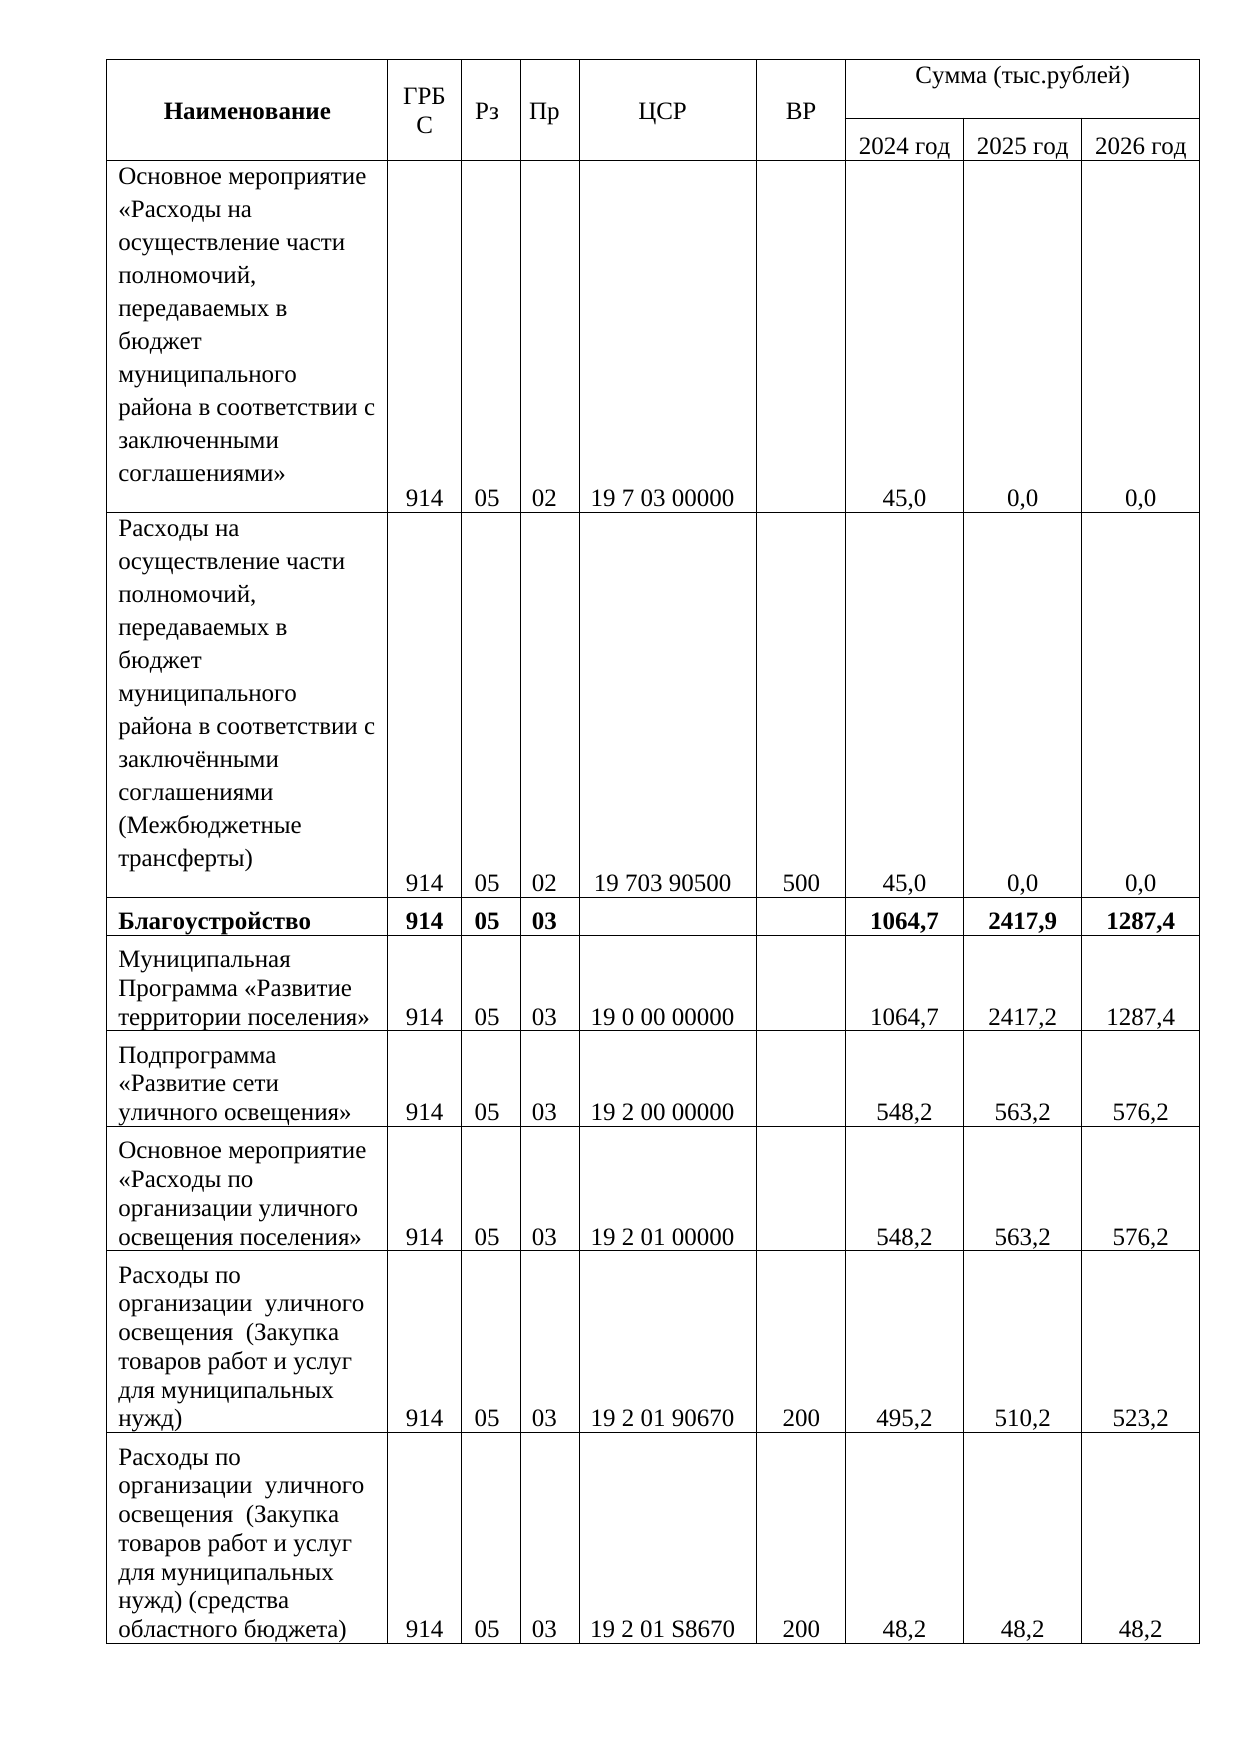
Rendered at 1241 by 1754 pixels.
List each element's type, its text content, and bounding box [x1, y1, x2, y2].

table_cell 1064,7 [846, 898, 963, 935]
table_cell 05 [462, 936, 520, 1030]
table_cell 576,2 [1082, 1031, 1199, 1126]
table_cell 2417,2 [964, 936, 1081, 1030]
table_cell [580, 898, 756, 935]
table_cell 03 [521, 1251, 579, 1432]
table_cell 02 [521, 161, 579, 512]
table_cell 548,2 [846, 1031, 963, 1126]
table_cell 05 [462, 513, 520, 897]
table_cell 03 [521, 898, 579, 935]
table_cell 05 [462, 1127, 520, 1250]
table_cell 05 [462, 1433, 520, 1643]
table_cell 0,0 [964, 161, 1081, 512]
table_cell Расходы по организации уличного освещения (Закупка товаров работ и услуг для муниципальных нужд) [107, 1251, 387, 1432]
table_cell 2026 год [1082, 119, 1199, 160]
table_cell 05 [462, 898, 520, 935]
table_cell 2417,9 [964, 898, 1081, 935]
table_cell 914 [388, 1433, 461, 1643]
table_cell 563,2 [964, 1031, 1081, 1126]
table_cell 48,2 [1082, 1433, 1199, 1643]
table_cell 19 2 01 S8670 [580, 1433, 756, 1643]
table_cell [757, 1127, 845, 1250]
table_cell Подпрограмма «Развитие сети уличного освещения» [107, 1031, 387, 1126]
table_cell [757, 161, 845, 512]
table_cell 523,2 [1082, 1251, 1199, 1432]
table_cell 19 703 90500 [580, 513, 756, 897]
table_header Рз [462, 60, 520, 160]
table_cell 2025 год [964, 119, 1081, 160]
table_cell Муниципальная Программа «Развитие территории поселения» [107, 936, 387, 1030]
table_cell 914 [388, 1251, 461, 1432]
table_cell [757, 898, 845, 935]
table_cell 1064,7 [846, 936, 963, 1030]
table_cell Основное мероприятие «Расходы на осуществление части полномочий, передаваемых в бюджет муниципального района в соответствии с заключенными соглашениями» [107, 161, 387, 512]
table_cell 05 [462, 161, 520, 512]
table_cell 2024 год [846, 119, 963, 160]
table_cell 914 [388, 1127, 461, 1250]
table_cell 48,2 [846, 1433, 963, 1643]
table_cell 1287,4 [1082, 936, 1199, 1030]
table_cell 500 [757, 513, 845, 897]
table_cell 495,2 [846, 1251, 963, 1432]
table_cell 0,0 [964, 513, 1081, 897]
table_cell 03 [521, 936, 579, 1030]
table_cell 914 [388, 1031, 461, 1126]
table_cell Расходы на осуществление части полномочий, передаваемых в бюджет муниципального района в соответствии с заключёнными соглашениями (Межбюджетные трансферты) [107, 513, 387, 897]
table_cell 914 [388, 513, 461, 897]
table_cell 03 [521, 1433, 579, 1643]
table_cell 03 [521, 1031, 579, 1126]
table_cell 914 [388, 898, 461, 935]
table_cell 510,2 [964, 1251, 1081, 1432]
table_cell 576,2 [1082, 1127, 1199, 1250]
table_cell 914 [388, 161, 461, 512]
table_cell 05 [462, 1251, 520, 1432]
table_cell 563,2 [964, 1127, 1081, 1250]
table_cell 02 [521, 513, 579, 897]
table_cell 05 [462, 1031, 520, 1126]
table_header Наименование [107, 60, 387, 160]
table_cell 0,0 [1082, 513, 1199, 897]
table_cell Благоустройство [107, 898, 387, 935]
table_cell 914 [388, 936, 461, 1030]
table_cell 45,0 [846, 161, 963, 512]
table_cell [757, 936, 845, 1030]
table_cell 19 2 00 00000 [580, 1031, 756, 1126]
table_header Сумма (тыс.рублей) [846, 60, 1199, 118]
table_cell 45,0 [846, 513, 963, 897]
table_cell 48,2 [964, 1433, 1081, 1643]
table_cell Основное мероприятие «Расходы по организации уличного освещения поселения» [107, 1127, 387, 1250]
table_cell 200 [757, 1251, 845, 1432]
table_header Пр [521, 60, 579, 160]
table_cell 0,0 [1082, 161, 1199, 512]
table_cell 19 2 01 00000 [580, 1127, 756, 1250]
table_header ВР [757, 60, 845, 160]
table_cell 19 7 03 00000 [580, 161, 756, 512]
table_cell [757, 1031, 845, 1126]
table_header ГРБС [388, 60, 461, 160]
table_cell 1287,4 [1082, 898, 1199, 935]
table_cell 548,2 [846, 1127, 963, 1250]
table_cell 03 [521, 1127, 579, 1250]
table_cell Расходы по организации уличного освещения (Закупка товаров работ и услуг для муниципальных нужд) (средства областного бюджета) [107, 1433, 387, 1643]
table_header ЦСР [580, 60, 756, 160]
table_cell 200 [757, 1433, 845, 1643]
table_cell 19 2 01 90670 [580, 1251, 756, 1432]
table_cell 19 0 00 00000 [580, 936, 756, 1030]
